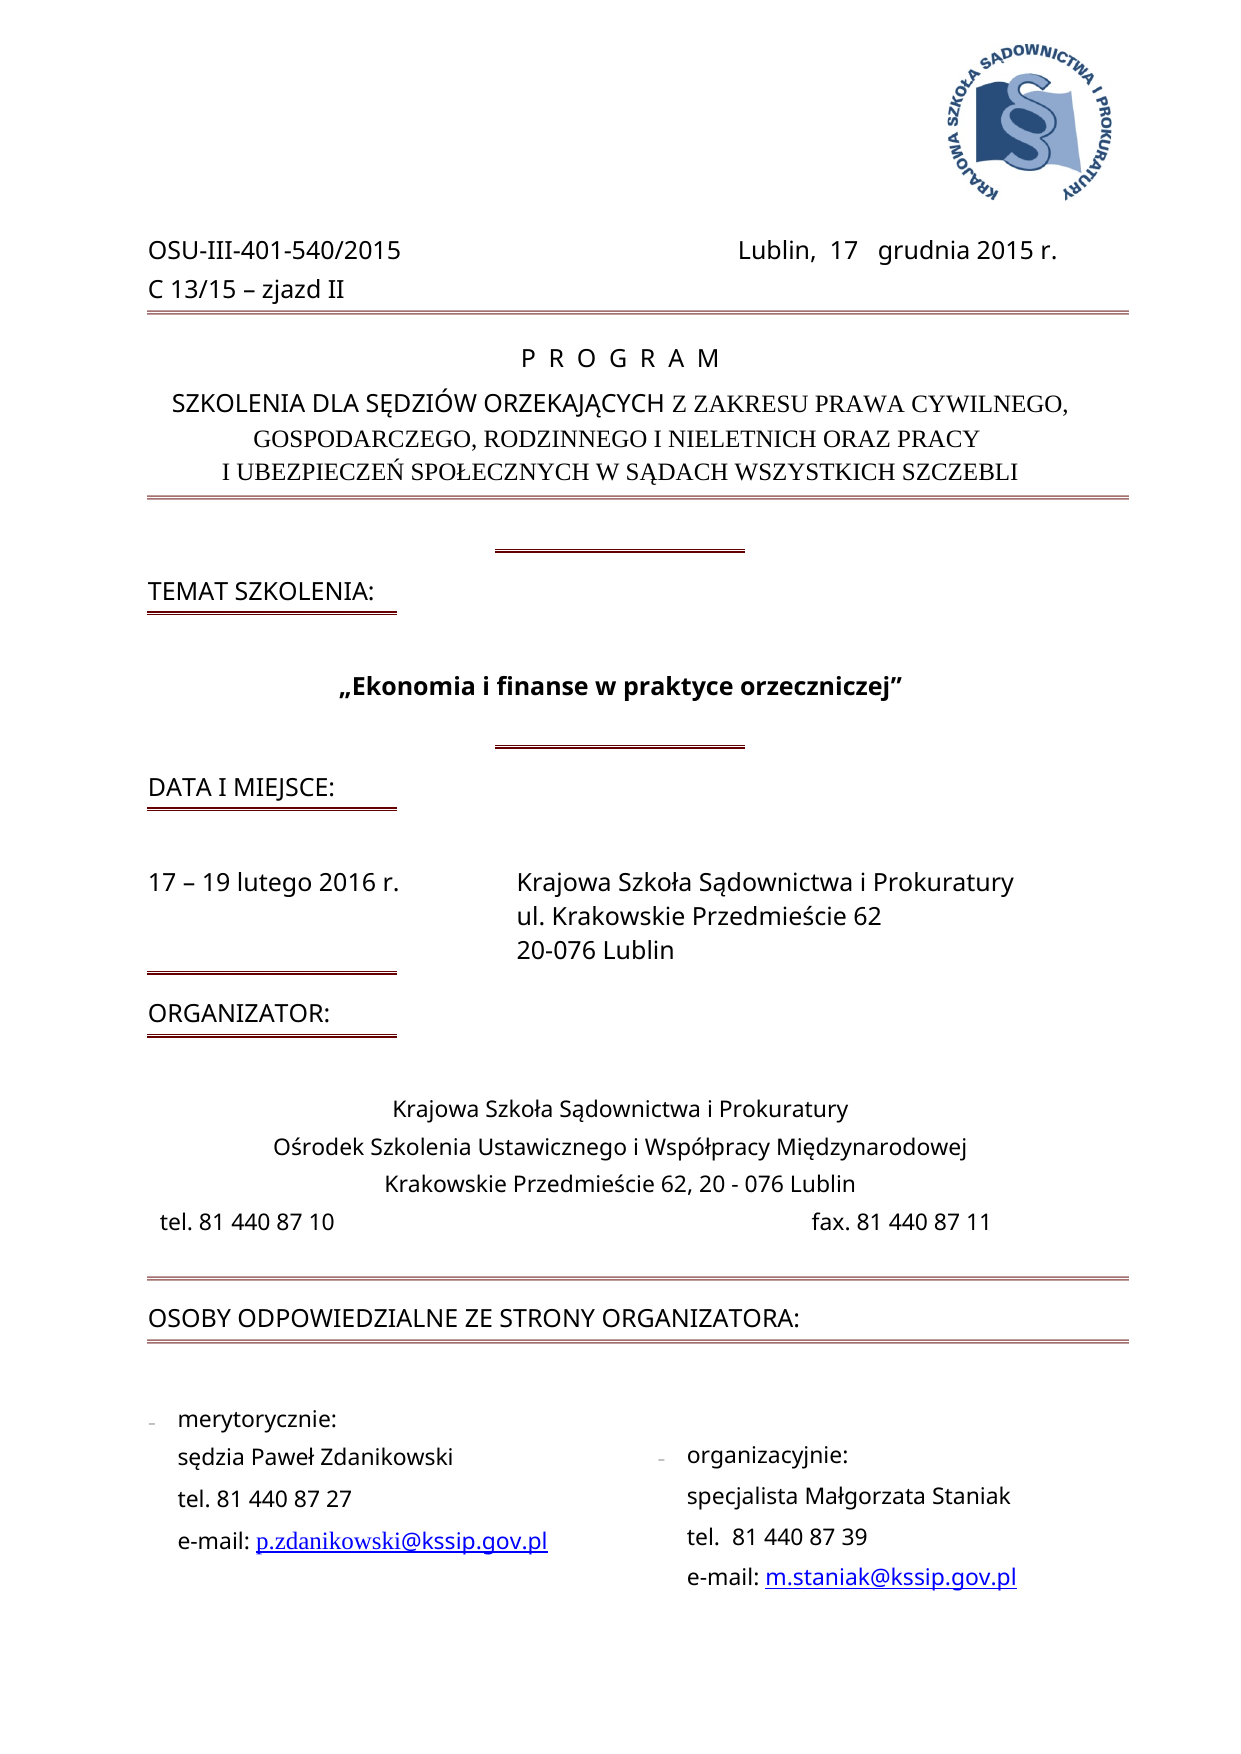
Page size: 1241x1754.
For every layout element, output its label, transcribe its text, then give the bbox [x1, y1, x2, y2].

text tel. 81 440 87 27 [177, 1483, 583, 1514]
picture [147, 305, 1129, 319]
picture [495, 544, 745, 557]
picture [147, 1334, 1129, 1348]
picture [147, 966, 397, 979]
text OSU-III-401-540/2015 Lublin, 17 grudnia 2015 r. [148, 232, 1093, 266]
text DATA I MIEJSCE: [148, 769, 1093, 803]
text ORGANIZATOR: [148, 996, 1093, 1030]
text sędzia Paweł Zdanikowski [177, 1441, 583, 1472]
text Ośrodek Szkolenia Ustawicznego i Współpracy Międzynarodowej [148, 1131, 1093, 1162]
picture [147, 1029, 397, 1042]
text e-mail: p.zdanikowski@kssip.gov.pl [177, 1525, 583, 1557]
picture [147, 803, 397, 815]
picture [147, 490, 1129, 504]
picture [147, 607, 397, 619]
text TEMAT SZKOLENIA: [148, 573, 1093, 607]
text Krakowskie Przedmieście 62, 20 - 076 Lublin [148, 1168, 1093, 1199]
list merytorycznie: [148, 1403, 583, 1435]
text ul. Krakowskie Przedmieście 62 [443, 899, 1093, 933]
text 17 – 19 lutego 2016 r. Krajowa Szkoła Sądownictwa i Prokuratury [148, 865, 1093, 899]
text e-mail: m.staniak@kssip.gov.pl [687, 1561, 1093, 1592]
text „Ekonomia i finanse w praktyce orzeczniczej” [148, 669, 1093, 703]
text SZKOLENIA DLA SĘDZIÓW ORZEKAJĄCYCH Z ZAKRESU PRAWA CYWILNEGO, GOSPODARCZEGO, RODZINNEGO I NIELETNICH ORAZ PRACY I UBEZPIECZEŃ SPOŁECZNYCH W SĄDACH WSZYSTKICH SZCZEBLI [148, 386, 1093, 486]
picture [495, 740, 745, 753]
text C 13/15 – zjazd II [148, 271, 1093, 305]
text OSOBY ODPOWIEDZIALNE ZE STRONY ORGANIZATORA: [148, 1300, 1093, 1334]
picture [947, 44, 1112, 201]
text 20-076 Lublin [443, 933, 1093, 967]
text tel. 81 440 87 10 fax. 81 440 87 11 [148, 1206, 1093, 1237]
list specjalista Małgorzata Staniak [687, 1480, 1093, 1511]
list organizacyjnie: [657, 1439, 1093, 1471]
text P R O G R A M [148, 341, 1093, 374]
picture [147, 1271, 1129, 1285]
list tel. 81 440 87 39 [687, 1521, 1093, 1552]
text Krajowa Szkoła Sądownictwa i Prokuratury [148, 1093, 1093, 1124]
